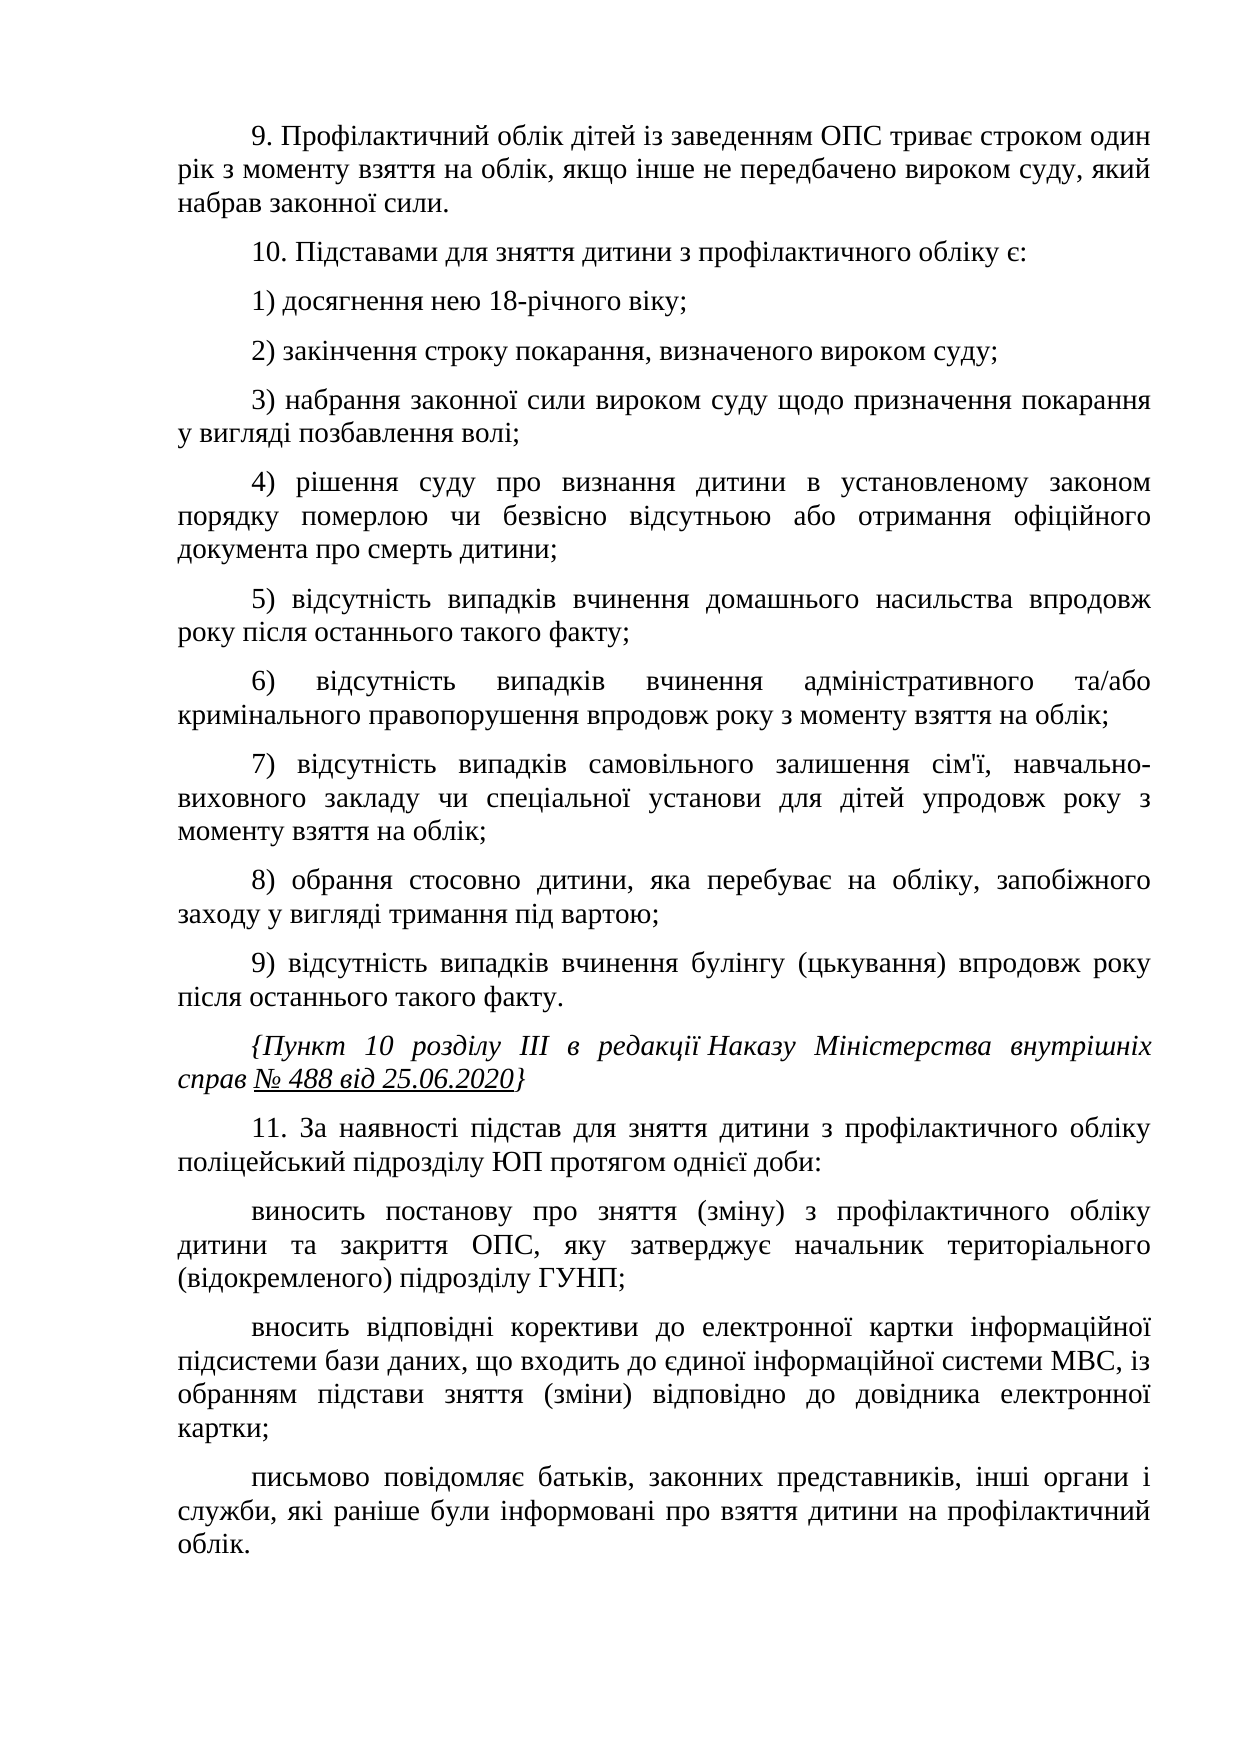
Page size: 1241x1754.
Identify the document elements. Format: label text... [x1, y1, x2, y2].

text 4) рішення суду про визнання дитини в установленому законом порядку померлою чи безвісно відсутньою або отримання офіційного документа про смерть дитини; [177, 464, 1152, 565]
text 11. За наявності підстав для зняття дитини з профілактичного обліку поліцейський підрозділу ЮП протягом однієї доби: [177, 1111, 1152, 1178]
text виносить постанову про зняття (зміну) з профілактичного обліку дитини та закриття ОПС, яку затверджує начальник територіального (відокремленого) підрозділу ГУНП; [177, 1193, 1152, 1294]
text 6) відсутність випадків вчинення адміністративного та/або кримінального правопорушення впродовж року з моменту взяття на облік; [177, 663, 1152, 731]
text 7) відсутність випадків самовільного залишення сім'ї, навчально-виховного закладу чи спеціальної установи для дітей упродовж року з моменту взяття на облік; [177, 746, 1152, 847]
text письмово повідомляє батьків, законних представників, інші органи і служби, які раніше були інформовані про взяття дитини на профілактичний облік. [177, 1459, 1152, 1560]
text 1) досягнення нею 18-річного віку; [177, 283, 1152, 317]
text {Пункт 10 розділу III в редакції Наказу Міністерства внутрішніх справ № 488 від 25.06.2020} [177, 1028, 1152, 1095]
text 10. Підставами для зняття дитини з профілактичного обліку є: [177, 234, 1152, 268]
text 2) закінчення строку покарання, визначеного вироком суду; [177, 333, 1152, 366]
text 3) набрання законної сили вироком суду щодо призначення покарання у вигляді позбавлення волі; [177, 382, 1152, 449]
text 9) відсутність випадків вчинення булінгу (цькування) впродовж року після останнього такого факту. [177, 945, 1152, 1012]
text 9. Профілактичний облік дітей із заведенням ОПС триває строком один рік з моменту взяття на облік, якщо інше не передбачено вироком суду, який набрав законної сили. [177, 118, 1152, 219]
text вносить відповідні корективи до електронної картки інформаційної підсистеми бази даних, що входить до єдиної інформаційної системи МВС, із обранням підстави зняття (зміни) відповідно до довідника електронної картки; [177, 1309, 1152, 1444]
text 8) обрання стосовно дитини, яка перебуває на обліку, запобіжного заходу у вигляді тримання під вартою; [177, 862, 1152, 929]
text 5) відсутність випадків вчинення домашнього насильства впродовж року після останнього такого факту; [177, 581, 1152, 648]
